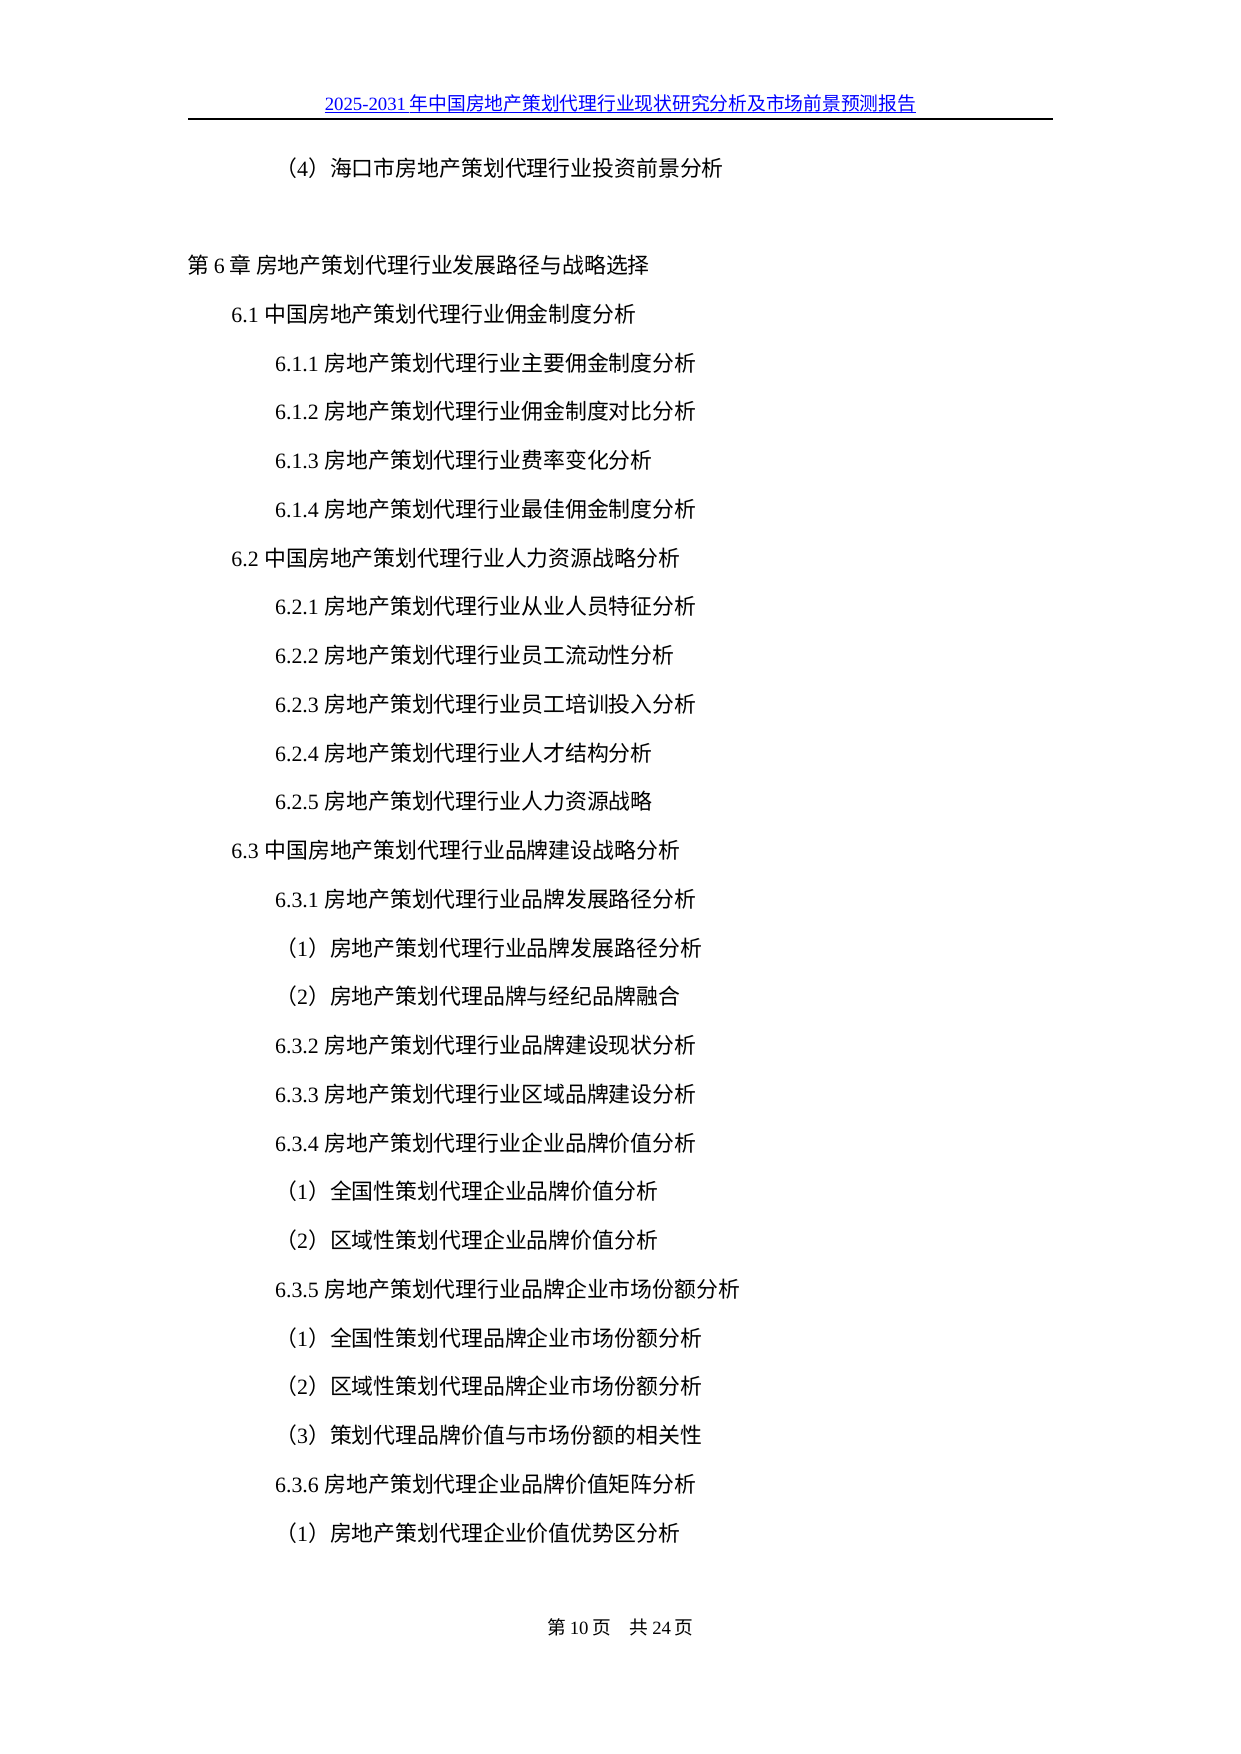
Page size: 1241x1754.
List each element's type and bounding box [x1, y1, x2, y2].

text [187, 150, 1053, 1548]
